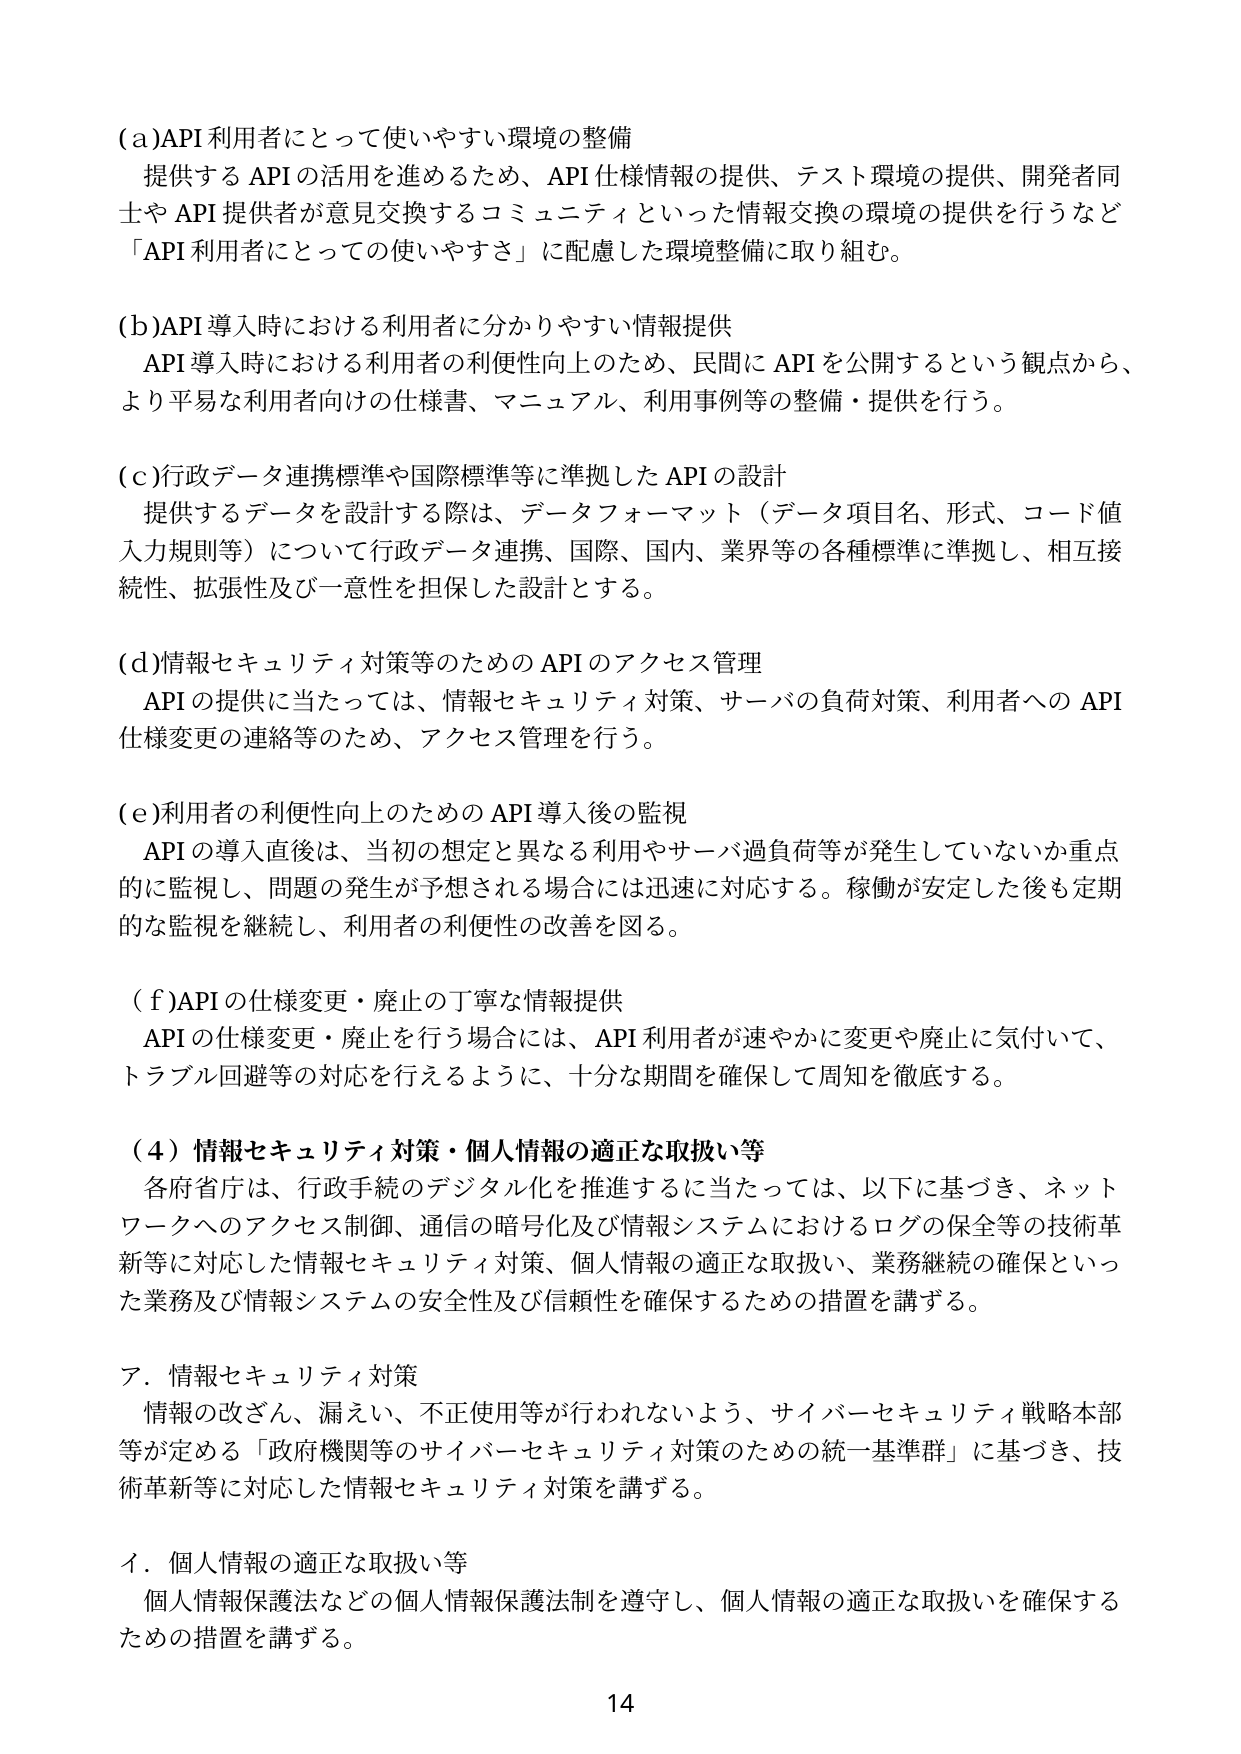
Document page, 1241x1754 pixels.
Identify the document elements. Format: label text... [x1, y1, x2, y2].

text 情報の改ざん、漏えい、不正使用等が行われないよう、サイバーセキュリティ戦略本部等が定める「政府機関等のサイバーセキュリティ対策のための統一基準群」に基づき、技術革新等に対応した情報セキュリティ対策を講ずる。 [118, 1393, 1122, 1506]
text 提供するAPIの活用を進めるため、API仕様情報の提供、テスト環境の提供、開発者同士やAPI提供者が意見交換するコミュニティといった情報交換の環境の提供を行うなど「API利用者にとっての使いやすさ」に配慮した環境整備に取り組む。 [118, 156, 1122, 268]
text 提供するデータを設計する際は、データフォーマット（データ項目名、形式、コード値、入力規則等）について行政データ連携、国際、国内、業界等の各種標準に準拠し、相互接続性、拡張性及び一意性を担保した設計とする。 [118, 493, 1122, 606]
text API導入時における利用者の利便性向上のため、民間にAPIを公開するという観点から、より平易な利用者向けの仕様書、マニュアル、利用事例等の整備・提供を行う。 [118, 343, 1122, 418]
text 各府省庁は、行政手続のデジタル化を推進するに当たっては、以下に基づき、ネットワークへのアクセス制御、通信の暗号化及び情報システムにおけるログの保全等の技術革新等に対応した情報セキュリティ対策、個人情報の適正な取扱い、業務継続の確保といった業務及び情報システムの安全性及び信頼性を確保するための措置を講ずる。 [118, 1168, 1122, 1318]
text APIの提供に当たっては、情報セキュリティ対策、サーバの負荷対策、利用者へのAPI仕様変更の連絡等のため、アクセス管理を行う。 [118, 681, 1122, 756]
text APIの導入直後は、当初の想定と異なる利用やサーバ過負荷等が発生していないか重点的に監視し、問題の発生が予想される場合には迅速に対応する。稼働が安定した後も定期的な監視を継続し、利用者の利便性の改善を図る。 [118, 831, 1122, 943]
text (ｅ)利用者の利便性向上のためのAPI導入後の監視 [118, 793, 1122, 831]
text (ｃ)行政データ連携標準や国際標準等に準拠したAPIの設計 [118, 456, 1122, 493]
text ア．情報セキュリティ対策 [118, 1356, 1122, 1393]
text APIの仕様変更・廃止を行う場合には、API利用者が速やかに変更や廃止に気付いて、トラブル回避等の対応を行えるように、十分な期間を確保して周知を徹底する。 [118, 1018, 1122, 1093]
text (ｄ)情報セキュリティ対策等のためのAPIのアクセス管理 [118, 643, 1122, 681]
text (ｂ)API導入時における利用者に分かりやすい情報提供 [118, 306, 1122, 343]
text 個人情報保護法などの個人情報保護法制を遵守し、個人情報の適正な取扱いを確保するための措置を講ずる。 [118, 1581, 1122, 1656]
text (ａ)API利用者にとって使いやすい環境の整備 [118, 118, 1122, 156]
text （ｆ)APIの仕様変更・廃止の丁寧な情報提供 [118, 981, 1122, 1018]
text イ．個人情報の適正な取扱い等 [118, 1543, 1122, 1581]
subtitle （４）情報セキュリティ対策・個人情報の適正な取扱い等 [118, 1131, 1097, 1168]
